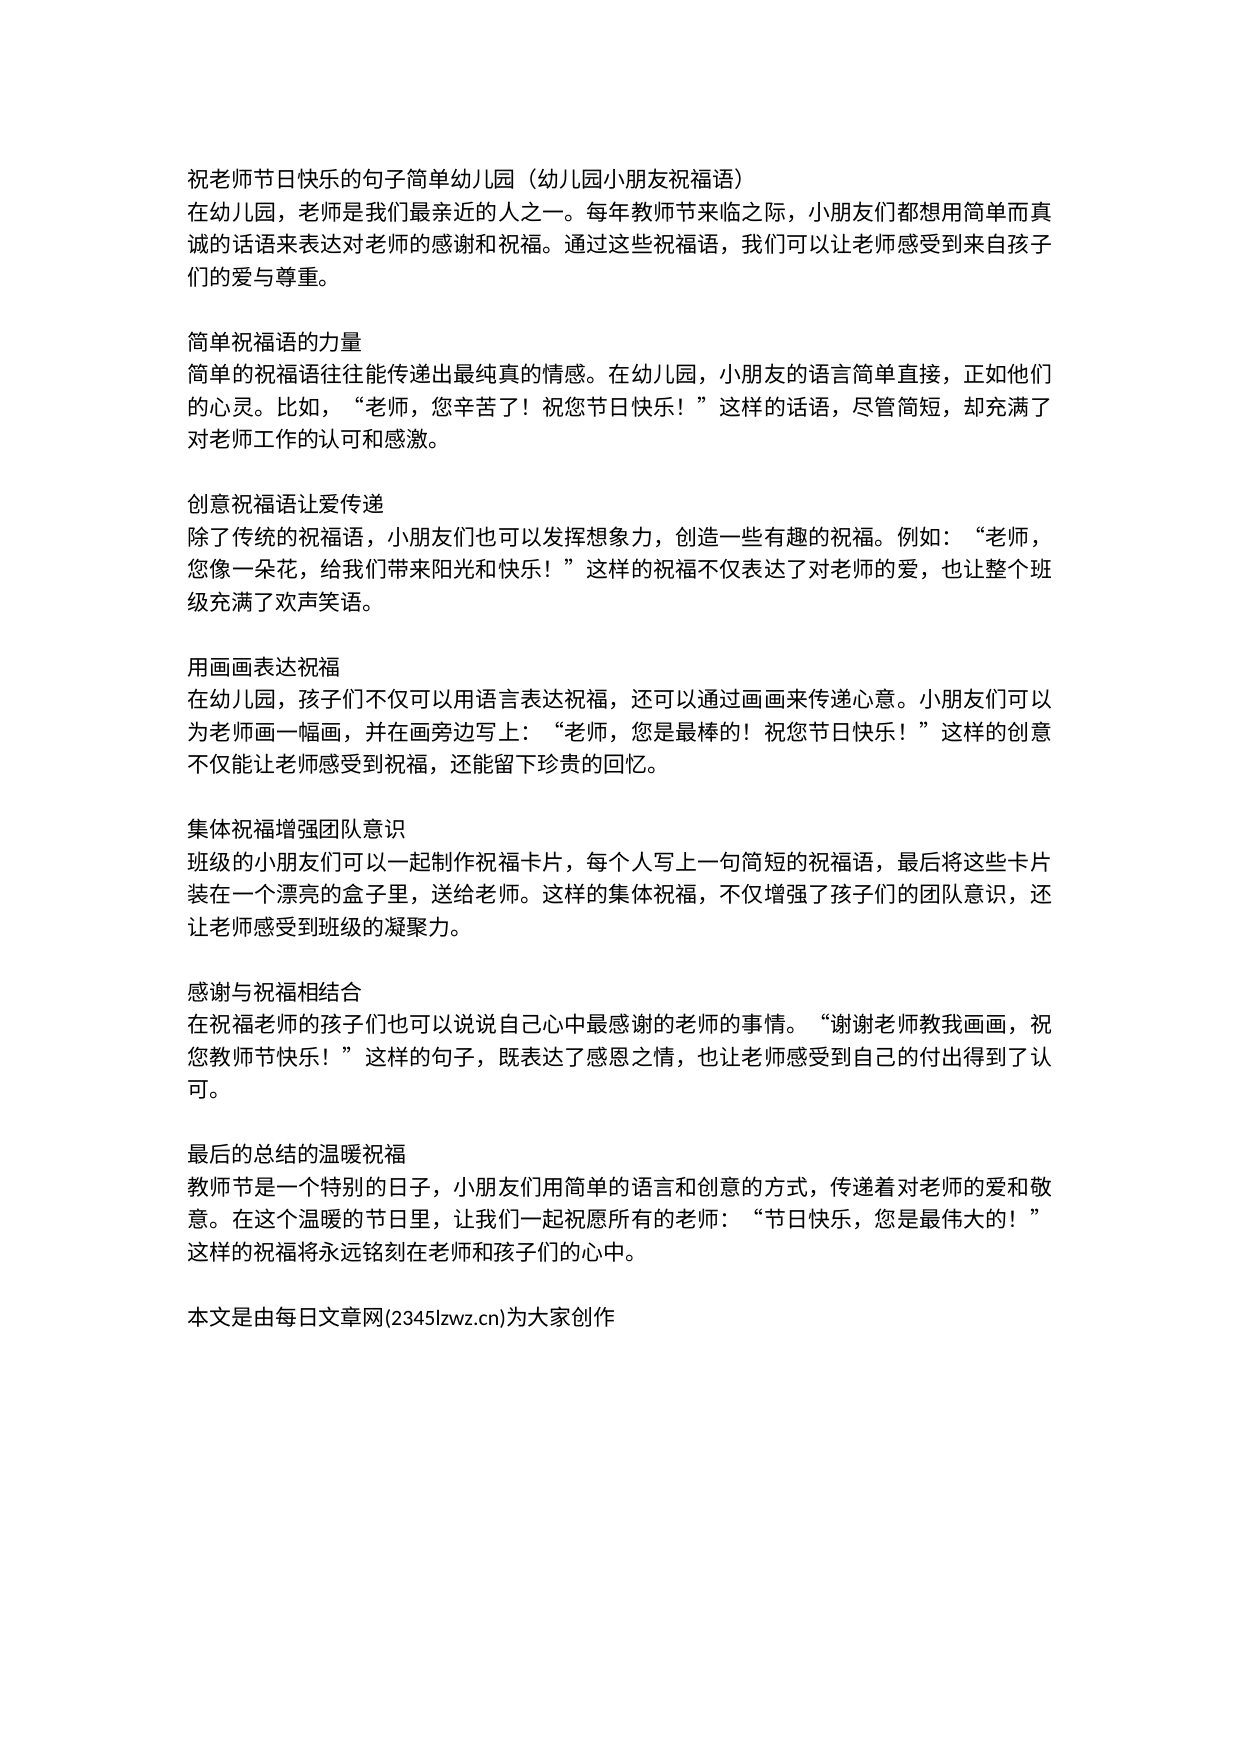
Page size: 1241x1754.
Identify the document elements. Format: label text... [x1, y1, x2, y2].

text 最后的总结的温暖祝福 [187, 1137, 1053, 1169]
text 简单的祝福语往往能传递出最纯真的情感。在幼儿园，小朋友的语言简单直接，正如他们的心灵。比如，“老师，您辛苦了！祝您节日快乐！”这样的话语，尽管简短，却充满了对老师工作的认可和感激。 [187, 357, 1053, 454]
text 在幼儿园，孩子们不仅可以用语言表达祝福，还可以通过画画来传递心意。小朋友们可以为老师画一幅画，并在画旁边写上：“老师，您是最棒的！祝您节日快乐！”这样的创意不仅能让老师感受到祝福，还能留下珍贵的回忆。 [187, 682, 1053, 779]
text 祝老师节日快乐的句子简单幼儿园（幼儿园小朋友祝福语） [187, 162, 1053, 194]
text 除了传统的祝福语，小朋友们也可以发挥想象力，创造一些有趣的祝福。例如：“老师，您像一朵花，给我们带来阳光和快乐！”这样的祝福不仅表达了对老师的爱，也让整个班级充满了欢声笑语。 [187, 519, 1053, 617]
text 用画画表达祝福 [187, 649, 1053, 682]
text 感谢与祝福相结合 [187, 974, 1053, 1007]
text 在祝福老师的孩子们也可以说说自己心中最感谢的老师的事情。“谢谢老师教我画画，祝您教师节快乐！”这样的句子，既表达了感恩之情，也让老师感受到自己的付出得到了认可。 [187, 1007, 1053, 1104]
text 创意祝福语让爱传递 [187, 487, 1053, 519]
text 教师节是一个特别的日子，小朋友们用简单的语言和创意的方式，传递着对老师的爱和敬意。在这个温暖的节日里，让我们一起祝愿所有的老师：“节日快乐，您是最伟大的！”这样的祝福将永远铭刻在老师和孩子们的心中。 [187, 1169, 1053, 1267]
text 集体祝福增强团队意识 [187, 812, 1053, 844]
text 本文是由每日文章网(2345lzwz.cn)为大家创作 [187, 1299, 1053, 1332]
text 简单祝福语的力量 [187, 324, 1053, 357]
text 班级的小朋友们可以一起制作祝福卡片，每个人写上一句简短的祝福语，最后将这些卡片装在一个漂亮的盒子里，送给老师。这样的集体祝福，不仅增强了孩子们的团队意识，还让老师感受到班级的凝聚力。 [187, 844, 1053, 942]
text 在幼儿园，老师是我们最亲近的人之一。每年教师节来临之际，小朋友们都想用简单而真诚的话语来表达对老师的感谢和祝福。通过这些祝福语，我们可以让老师感受到来自孩子们的爱与尊重。 [187, 194, 1053, 292]
